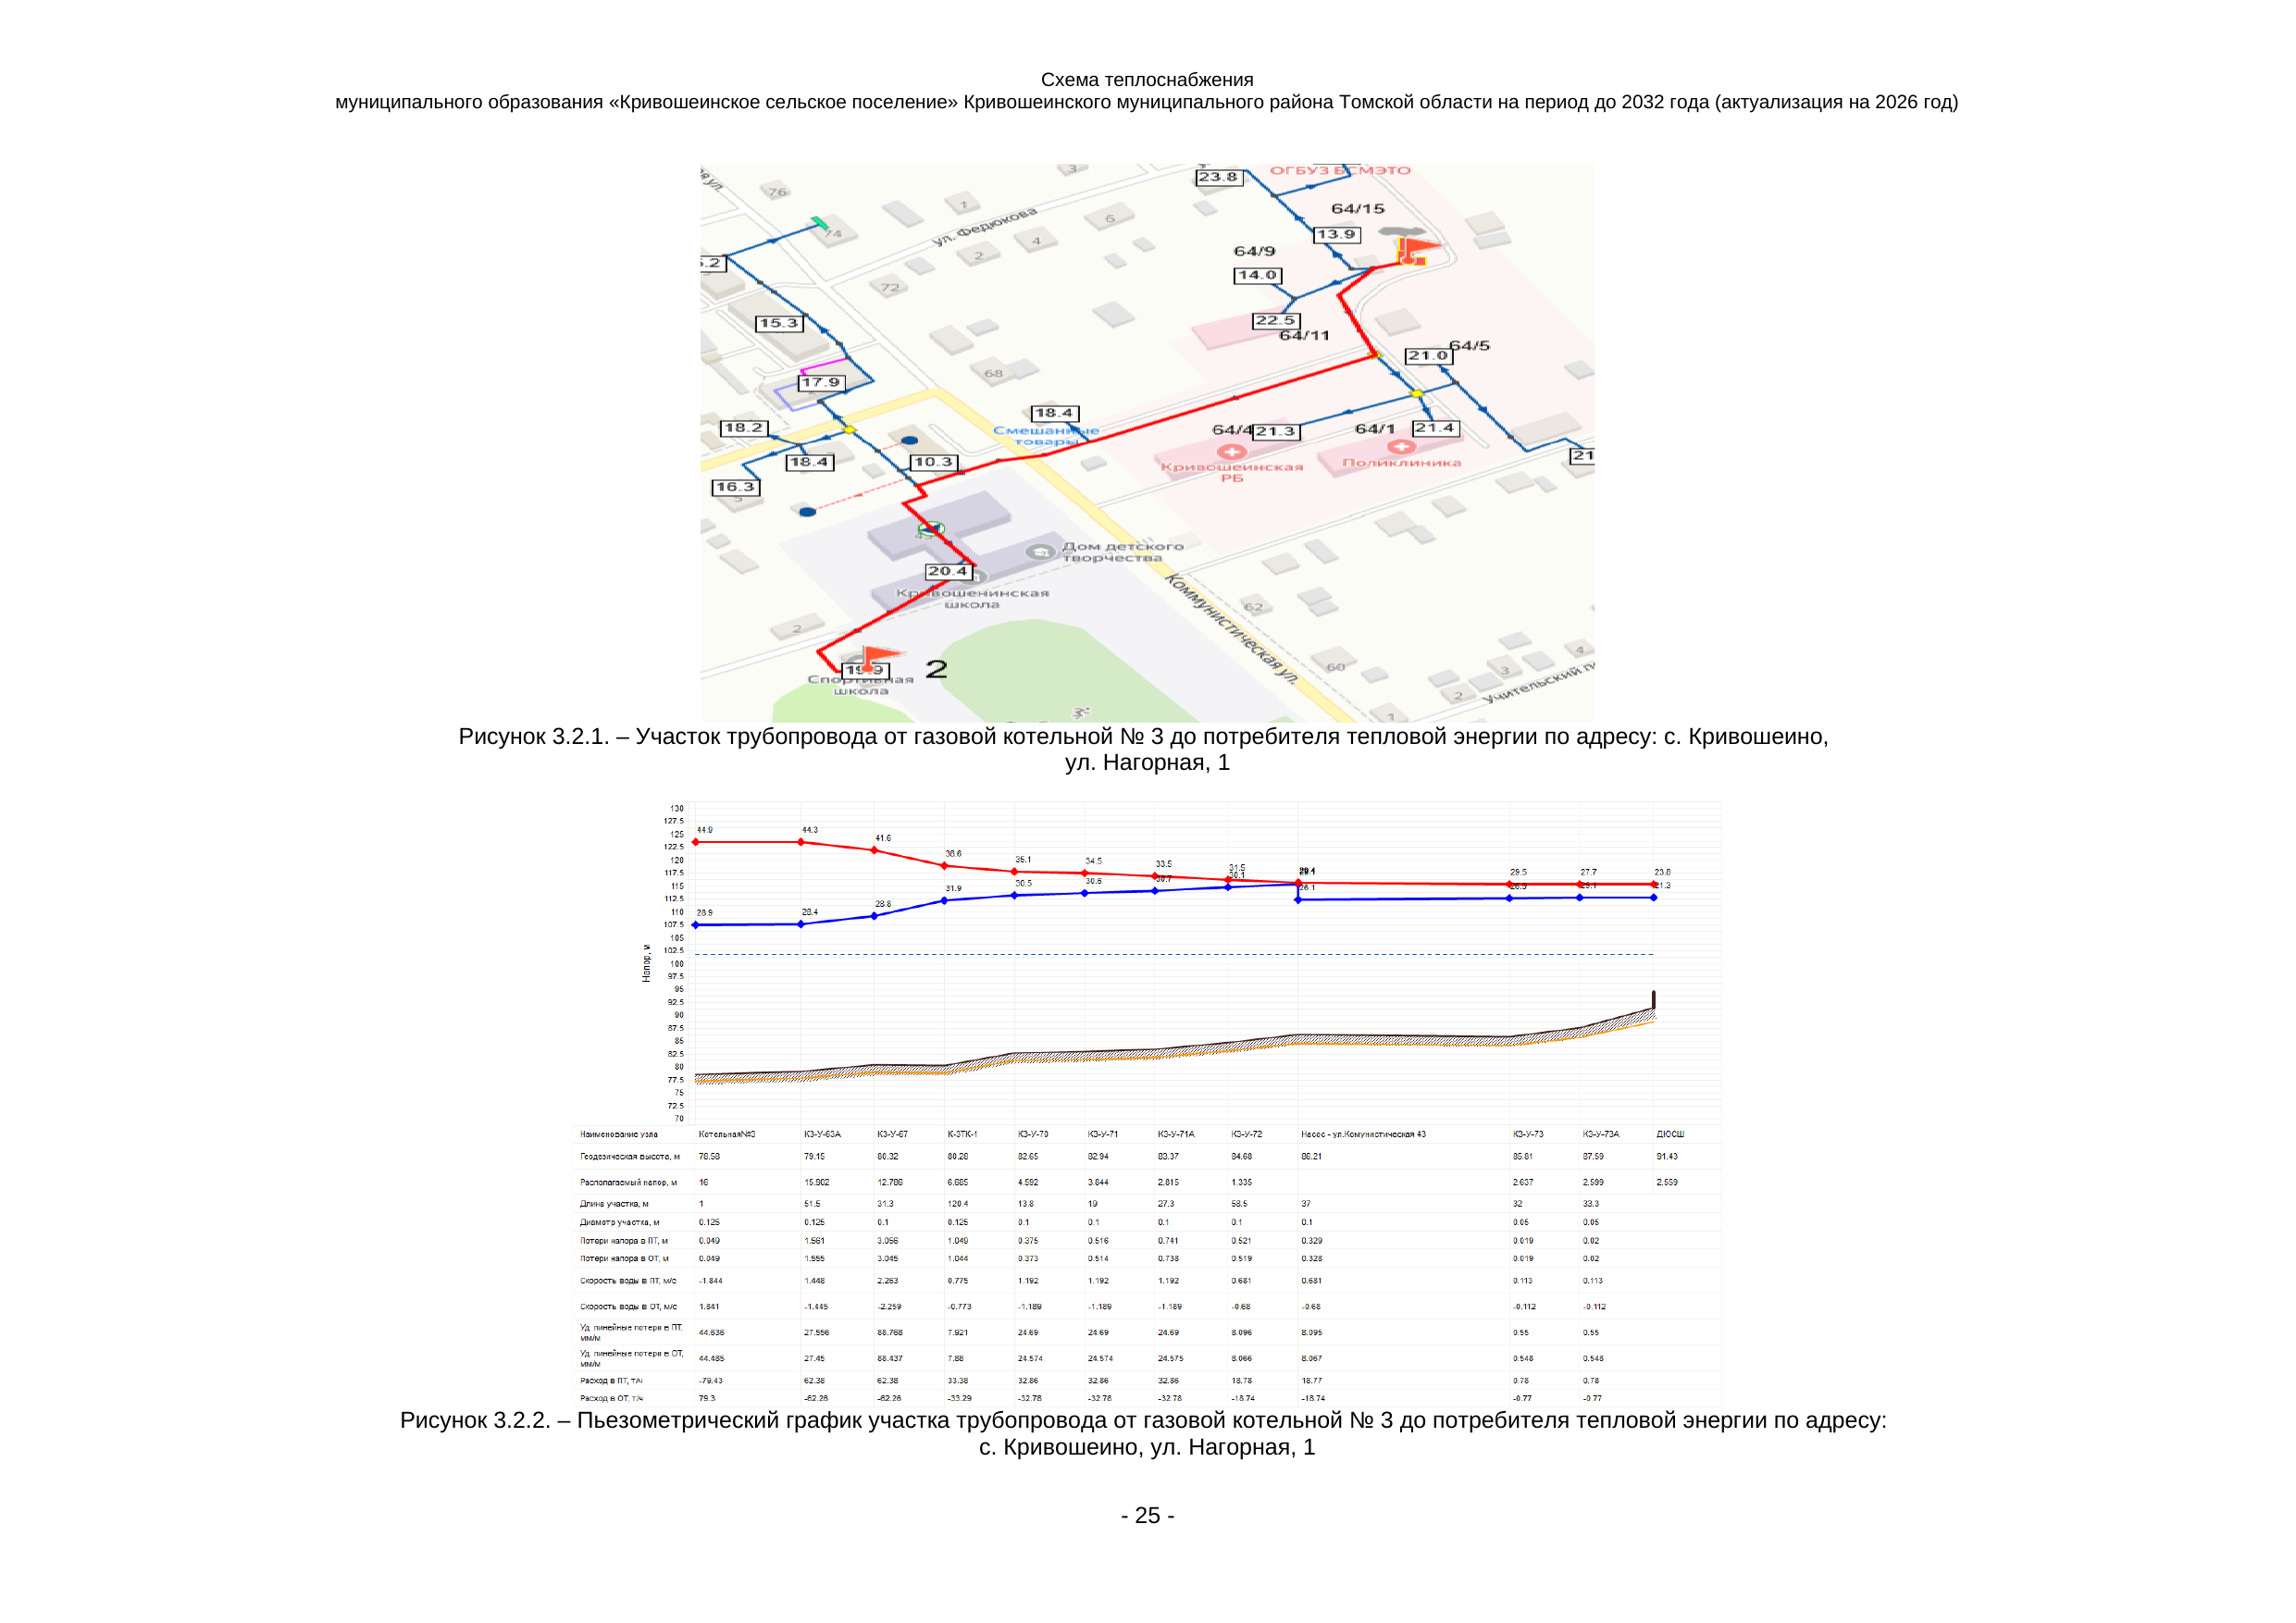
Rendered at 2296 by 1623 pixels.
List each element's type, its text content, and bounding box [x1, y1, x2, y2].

text Рисунок 3.2.2. – Пьезометрический график участка трубопровода от газовой котельной № 3 до потребителя тепловой энергии по адресу: с. Кривошеино, ул. Нагорная, 1 [109, 1406, 2186, 1460]
text Рисунок 3.2.1. – Участок трубопровода от газовой котельной № 3 до потребителя тепловой энергии по адресу: с. Кривошеино, ул. Нагорная, 1 [109, 723, 2186, 775]
picture [573, 801, 1722, 1407]
picture [701, 164, 1595, 723]
